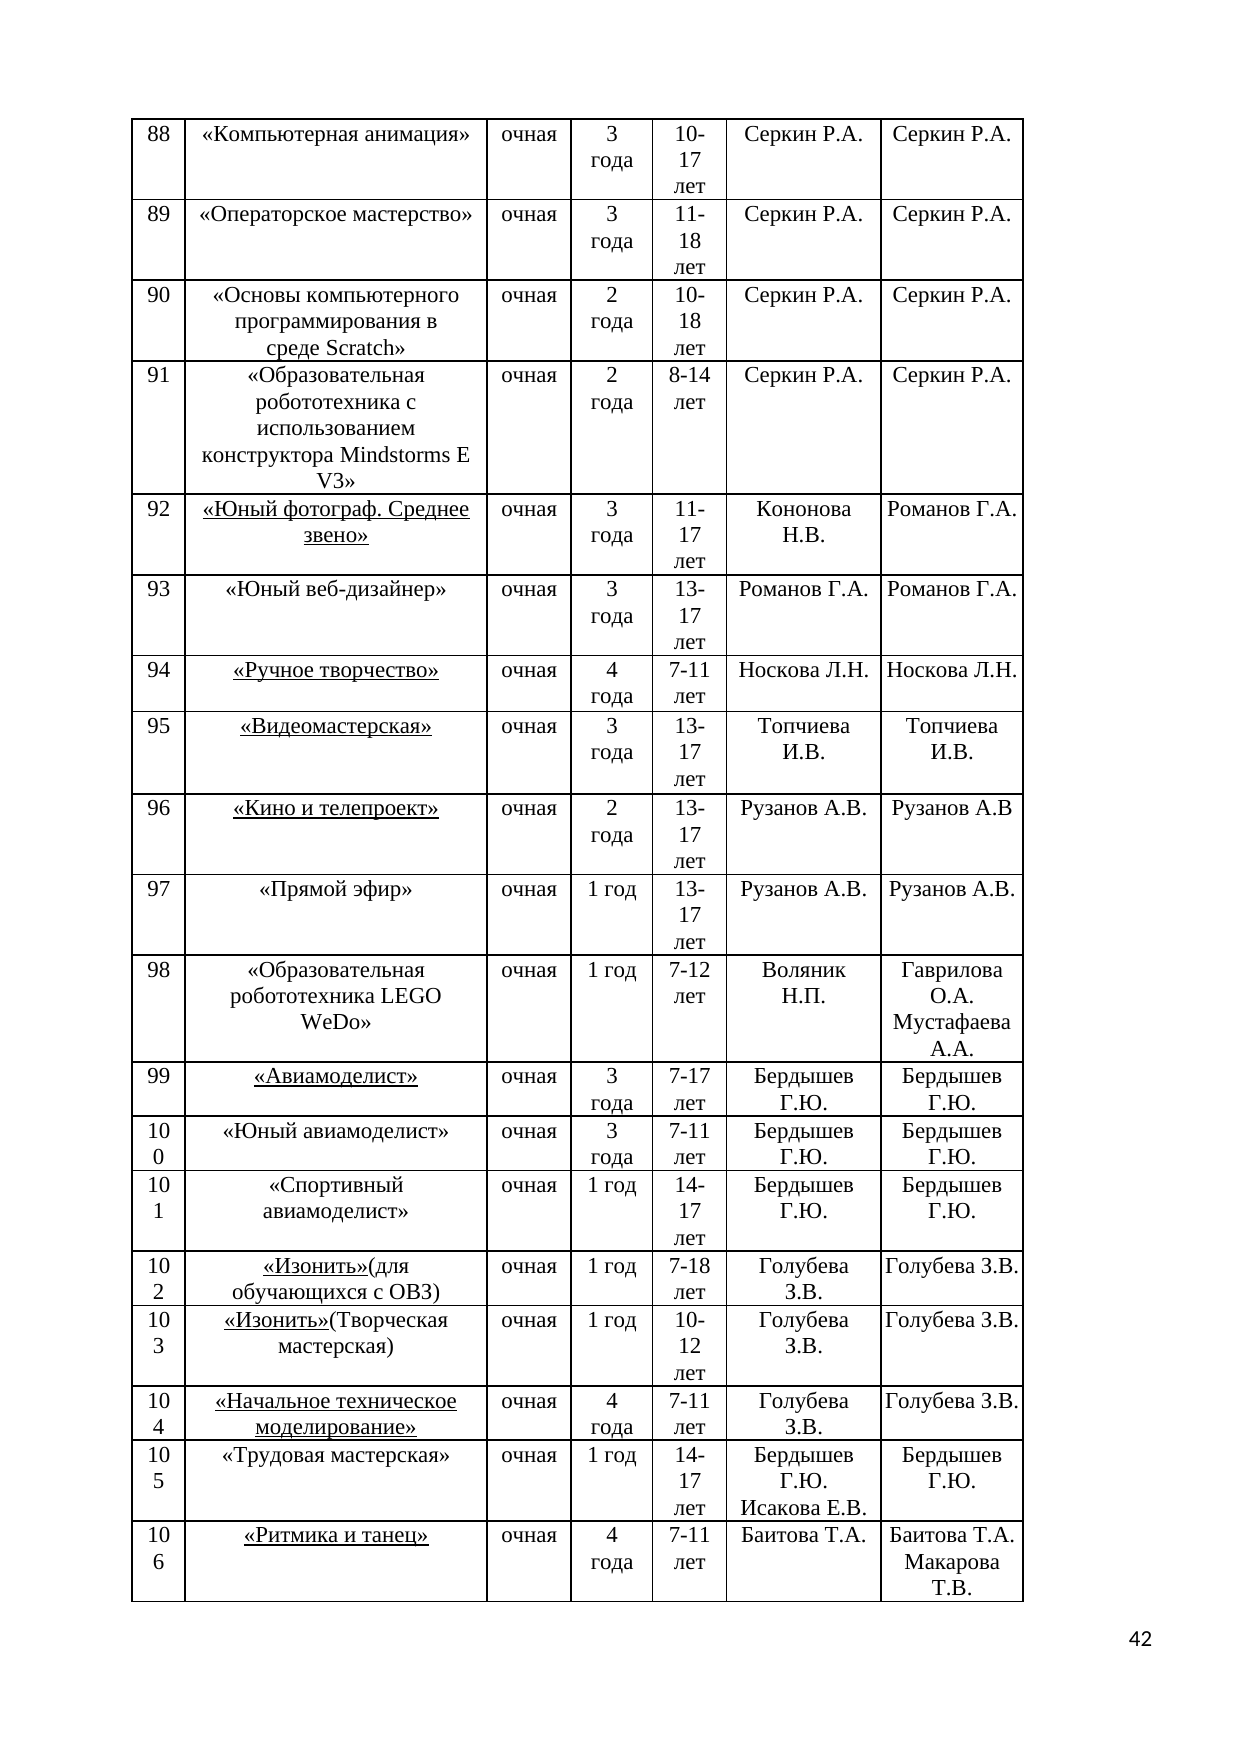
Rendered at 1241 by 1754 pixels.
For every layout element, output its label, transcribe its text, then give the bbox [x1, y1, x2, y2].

table_cell 11-18 лет [653, 200, 726, 279]
table_cell «Основы компьютерного программирования в среде Scratch» [186, 281, 486, 360]
table_cell Голубева З.В. [882, 1387, 1022, 1439]
table_cell 3 года [572, 712, 652, 793]
table_cell «Авиамоделист» [186, 1063, 486, 1115]
table_cell очная [488, 1252, 570, 1304]
table_cell Голубева З.В. [727, 1387, 880, 1439]
table_cell 14-17 лет [653, 1441, 726, 1520]
table_cell «Юный авиамоделист» [186, 1117, 486, 1169]
table_cell Топчиева И.В. [882, 712, 1022, 793]
table_cell 13-17 лет [653, 795, 726, 873]
table_cell Серкин Р.А. [727, 281, 880, 360]
table_cell Романов Г.А. [727, 576, 880, 654]
table_cell 1 год [572, 956, 652, 1061]
table_cell Бердышев Г.Ю. [727, 1063, 880, 1115]
table_cell 3 года [572, 495, 652, 574]
table_cell Баитова Т.А. [727, 1522, 880, 1601]
table_cell 10-18 лет [653, 281, 726, 360]
table_cell 7-17 лет [653, 1063, 726, 1115]
table_cell «Кино и телепроект» [186, 795, 486, 873]
table_cell Серкин Р.А. [882, 120, 1022, 199]
table_cell Романов Г.А. [882, 495, 1022, 574]
table_cell 106 [133, 1522, 184, 1601]
table_cell 88 [133, 120, 184, 199]
table_cell очная [488, 712, 570, 793]
table_cell Рузанов А.В. [727, 875, 880, 954]
table_cell «Изонить»(для обучающихся с ОВЗ) [186, 1252, 486, 1304]
table_cell 1 год [572, 1306, 652, 1385]
table_cell 97 [133, 875, 184, 954]
table_cell 101 [133, 1171, 184, 1250]
table_cell очная [488, 1441, 570, 1520]
table_cell 2 года [572, 281, 652, 360]
table_cell Голубева З.В. [882, 1306, 1022, 1385]
table_cell очная [488, 1171, 570, 1250]
table_cell «Видеомастерская» [186, 712, 486, 793]
table_cell Бердышев Г.Ю. [882, 1171, 1022, 1250]
table_cell Бердышев Г.Ю. [882, 1117, 1022, 1169]
table_cell Серкин Р.А. [727, 120, 880, 199]
table_cell 4 года [572, 1387, 652, 1439]
table_cell очная [488, 1387, 570, 1439]
table_cell 96 [133, 795, 184, 873]
table_cell очная [488, 200, 570, 279]
table_cell 90 [133, 281, 184, 360]
table_cell очная [488, 795, 570, 873]
table_cell 4 года [572, 656, 652, 711]
table_cell 94 [133, 656, 184, 711]
table_cell «Юный фотограф. Среднее звено» [186, 495, 486, 574]
table_cell Бердышев Г.Ю. [727, 1171, 880, 1250]
table_cell 99 [133, 1063, 184, 1115]
table_cell «Компьютерная анимация» [186, 120, 486, 199]
table_cell 93 [133, 576, 184, 654]
table_cell Голубева З.В. [727, 1306, 880, 1385]
table_cell Серкин Р.А. [727, 200, 880, 279]
table_cell очная [488, 362, 570, 493]
table_cell 7-11 лет [653, 656, 726, 711]
table_cell Серкин Р.А. [882, 362, 1022, 493]
table_cell «Прямой эфир» [186, 875, 486, 954]
table_cell «Юный веб-дизайнер» [186, 576, 486, 654]
table_cell Рузанов А.В [882, 795, 1022, 873]
table_cell 2 года [572, 362, 652, 493]
table_cell Рузанов А.В. [882, 875, 1022, 954]
table_cell Голубева З.В. [882, 1252, 1022, 1304]
table_cell очная [488, 1117, 570, 1169]
table_cell 8-14 лет [653, 362, 726, 493]
table_cell очная [488, 281, 570, 360]
table_cell 7-11 лет [653, 1117, 726, 1169]
table_cell 3 года [572, 1063, 652, 1115]
table_cell очная [488, 1522, 570, 1601]
table_cell «Изонить»(Творческая мастерская) [186, 1306, 486, 1385]
table_cell 3 года [572, 200, 652, 279]
table_cell 102 [133, 1252, 184, 1304]
table_cell 3 года [572, 120, 652, 199]
table_cell 13-17 лет [653, 576, 726, 654]
table_cell 98 [133, 956, 184, 1061]
table_cell Бердышев Г.Ю. [727, 1117, 880, 1169]
table_cell Гаврилова О.А. Мустафаева А.А. [882, 956, 1022, 1061]
table_cell «Ритмика и танец» [186, 1522, 486, 1601]
table_cell очная [488, 120, 570, 199]
table_cell 2 года [572, 795, 652, 873]
table_cell Романов Г.А. [882, 576, 1022, 654]
table_cell Серкин Р.А. [727, 362, 880, 493]
table_cell Кононова Н.В. [727, 495, 880, 574]
table_cell Бердышев Г.Ю. Исакова Е.В. [727, 1441, 880, 1520]
table_cell 11-17 лет [653, 495, 726, 574]
table_cell 92 [133, 495, 184, 574]
table_cell 3 года [572, 1117, 652, 1169]
table_cell «Ручное творчество» [186, 656, 486, 711]
table_cell 1 год [572, 1171, 652, 1250]
table_cell 7-18 лет [653, 1252, 726, 1304]
table_cell «Образовательная робототехника LEGO WeDo» [186, 956, 486, 1061]
table_cell 91 [133, 362, 184, 493]
table_cell Бердышев Г.Ю. [882, 1441, 1022, 1520]
table_cell Топчиева И.В. [727, 712, 880, 793]
table_cell 1 год [572, 1252, 652, 1304]
table_cell очная [488, 576, 570, 654]
table_cell 7-12 лет [653, 956, 726, 1061]
table_cell Воляник Н.П. [727, 956, 880, 1061]
table_cell 103 [133, 1306, 184, 1385]
table_cell очная [488, 875, 570, 954]
table_cell «Спортивный авиамоделист» [186, 1171, 486, 1250]
table_cell Баитова Т.А. Макарова Т.В. [882, 1522, 1022, 1601]
table_cell 10-17 лет [653, 120, 726, 199]
table_cell Голубева З.В. [727, 1252, 880, 1304]
table_cell 1 год [572, 875, 652, 954]
table_cell «Трудовая мастерская» [186, 1441, 486, 1520]
table_cell «Начальное техническое моделирование» [186, 1387, 486, 1439]
table_cell 100 [133, 1117, 184, 1169]
table_cell Носкова Л.Н. [727, 656, 880, 711]
table_cell Серкин Р.А. [882, 200, 1022, 279]
table_cell 13-17 лет [653, 875, 726, 954]
table_cell 3 года [572, 576, 652, 654]
table_cell 4 года [572, 1522, 652, 1601]
table_cell 14-17 лет [653, 1171, 726, 1250]
table_cell 105 [133, 1441, 184, 1520]
table_cell 95 [133, 712, 184, 793]
table_cell Носкова Л.Н. [882, 656, 1022, 711]
table_cell Бердышев Г.Ю. [882, 1063, 1022, 1115]
table_cell очная [488, 656, 570, 711]
table_cell «Образовательная робототехника с использованием конструктора Mindstorms EV3» [186, 362, 486, 493]
table_cell 13-17 лет [653, 712, 726, 793]
table_cell Серкин Р.А. [882, 281, 1022, 360]
table_cell 10-12 лет [653, 1306, 726, 1385]
table_cell 1 год [572, 1441, 652, 1520]
table_cell очная [488, 956, 570, 1061]
table_cell очная [488, 495, 570, 574]
table_cell Рузанов А.В. [727, 795, 880, 873]
table_cell 89 [133, 200, 184, 279]
table_cell 7-11 лет [653, 1522, 726, 1601]
table_cell очная [488, 1306, 570, 1385]
table_cell 104 [133, 1387, 184, 1439]
table_cell 7-11 лет [653, 1387, 726, 1439]
table_cell «Операторское мастерство» [186, 200, 486, 279]
table_cell очная [488, 1063, 570, 1115]
